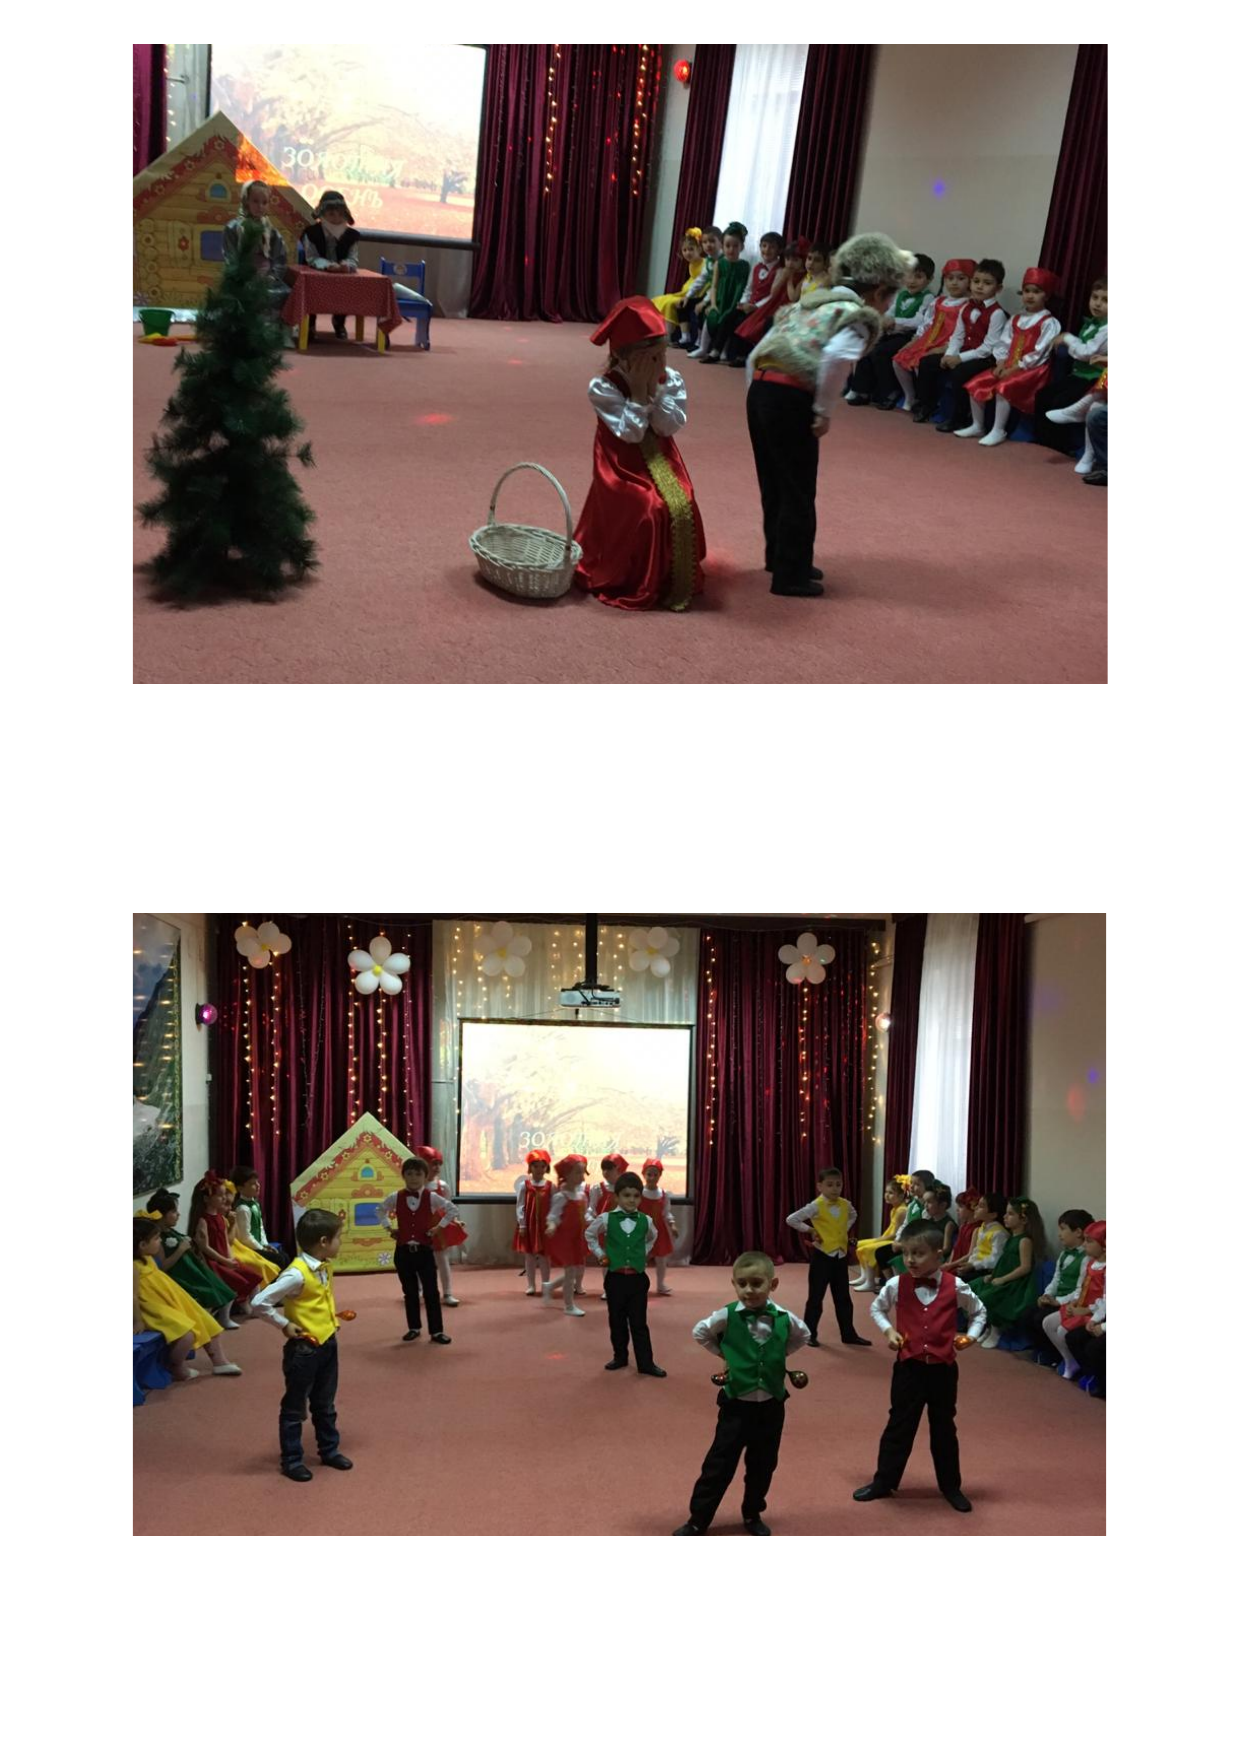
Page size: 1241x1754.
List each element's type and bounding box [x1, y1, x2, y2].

picture [132, 44, 1108, 684]
picture [132, 913, 1107, 1536]
